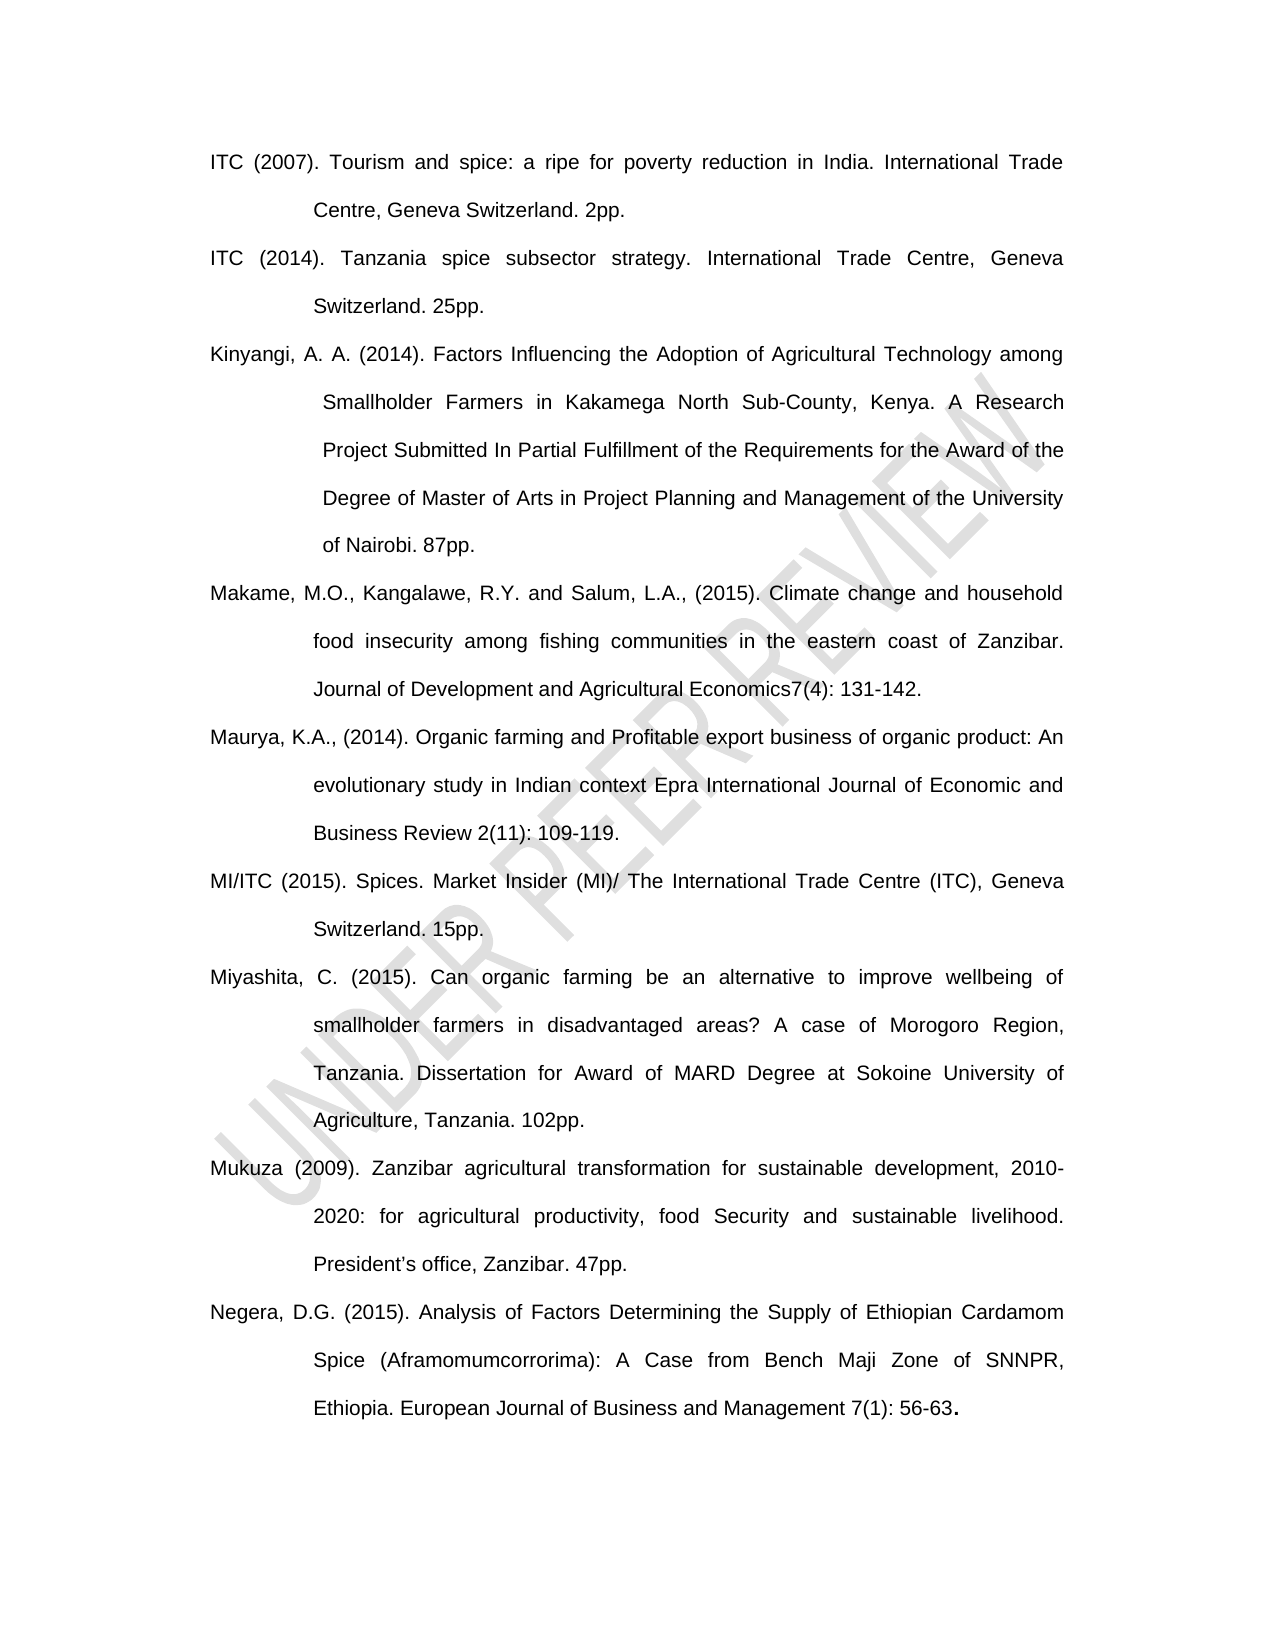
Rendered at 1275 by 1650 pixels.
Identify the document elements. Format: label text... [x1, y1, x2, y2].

text Kinyangi, A. A. (2014). Factors Influencing the Adoption of Agricultural Technology among Smallholder Farmers in Kakamega North Sub-County, Kenya. A Research Project Submitted In Partial Fulfillment of the Requirements for the Award of the Degree of Master of Arts in Project Planning and Management of the University of Nairobi. 87pp. [210, 342, 1065, 557]
text Mukuza (2009). Zanzibar agricultural transformation for sustainable development, 2010-2020: for agricultural productivity, food Security and sustainable livelihood. President’s office, Zanzibar. 47pp. [210, 1156, 1065, 1276]
text MI/ITC (2015). Spices. Market Insider (MI)/ The International Trade Centre (ITC), Geneva Switzerland. 15pp. [210, 869, 1065, 941]
text Maurya, K.A., (2014). Organic farming and Profitable export business of organic product: An evolutionary study in Indian context Epra International Journal of Economic and Business Review 2(11): 109-119. [210, 725, 1065, 845]
text Miyashita, C. (2015). Can organic farming be an alternative to improve wellbeing of smallholder farmers in disadvantaged areas? A case of Morogoro Region, Tanzania. Dissertation for Award of MARD Degree at Sokoine University of Agriculture, Tanzania. 102pp. [210, 964, 1065, 1132]
text Makame, M.O., Kangalawe, R.Y. and Salum, L.A., (2015). Climate change and household food insecurity among fishing communities in the eastern coast of Zanzibar. Journal of Development and Agricultural Economics7(4): 131-142. [210, 581, 1065, 701]
text ITC (2014). Tanzania spice subsector strategy. International Trade Centre, Geneva Switzerland. 25pp. [210, 246, 1065, 318]
text Negera, D.G. (2015). Analysis of Factors Determining the Supply of Ethiopian Cardamom Spice (Aframomumcorrorima): A Case from Bench Maji Zone of SNNPR, Ethiopia. European Journal of Business and Management 7(1): 56-63. [210, 1300, 1065, 1420]
text ITC (2007). Tourism and spice: a ripe for poverty reduction in India. International Trade Centre, Geneva Switzerland. 2pp. [210, 150, 1065, 222]
